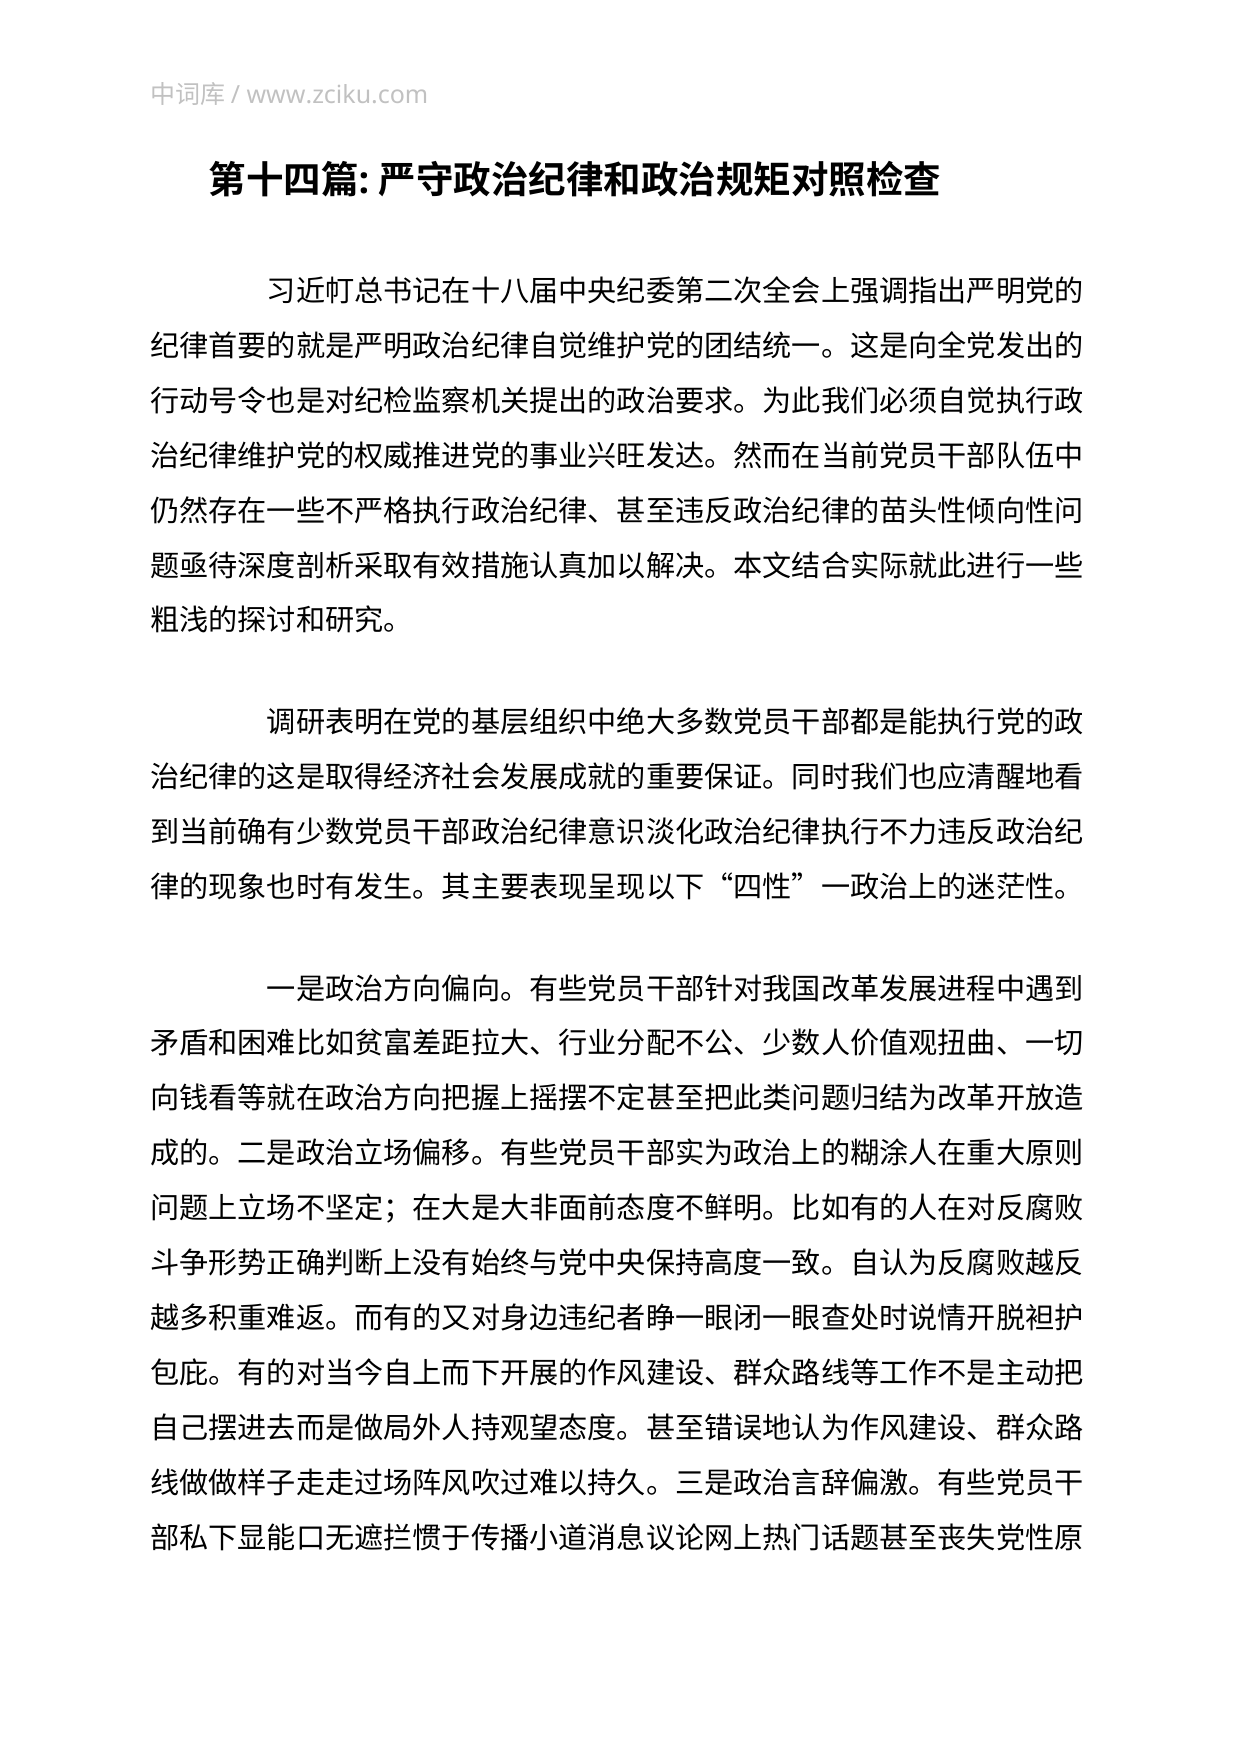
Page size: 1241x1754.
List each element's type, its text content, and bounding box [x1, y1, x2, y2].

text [150, 965, 1090, 1556]
text 第十四篇: 严守政治纪律和政治规矩对照检查 [150, 150, 1090, 204]
text 调研表明在党的基层组织中绝大多数党员干部都是能执行党的政治纪律的这是取得经济社会发展成就的重要保证。同时我们也应清醒地看到当前确有少数党员干部政治纪律意识淡化政治纪律执行不力违反政治纪律的现象也时有发生。其主要表现呈现以下“四性”一政治上的迷茫性。 [150, 699, 1090, 906]
text 习近帄总书记在十八届中央纪委第二次全会上强调指出严明党的纪律首要的就是严明政治纪律自觉维护党的团结统一。这是向全党发出的行动号令也是对纪检监察机关提出的政治要求。为此我们必须自觉执行政治纪律维护党的权威推进党的事业兴旺发达。然而在当前党员干部队伍中仍然存在一些不严格执行政治纪律、甚至违反政治纪律的苗头性倾向性问题亟待深度剖析采取有效措施认真加以解决。本文结合实际就此进行一些粗浅的探讨和研究。 [150, 268, 1090, 639]
